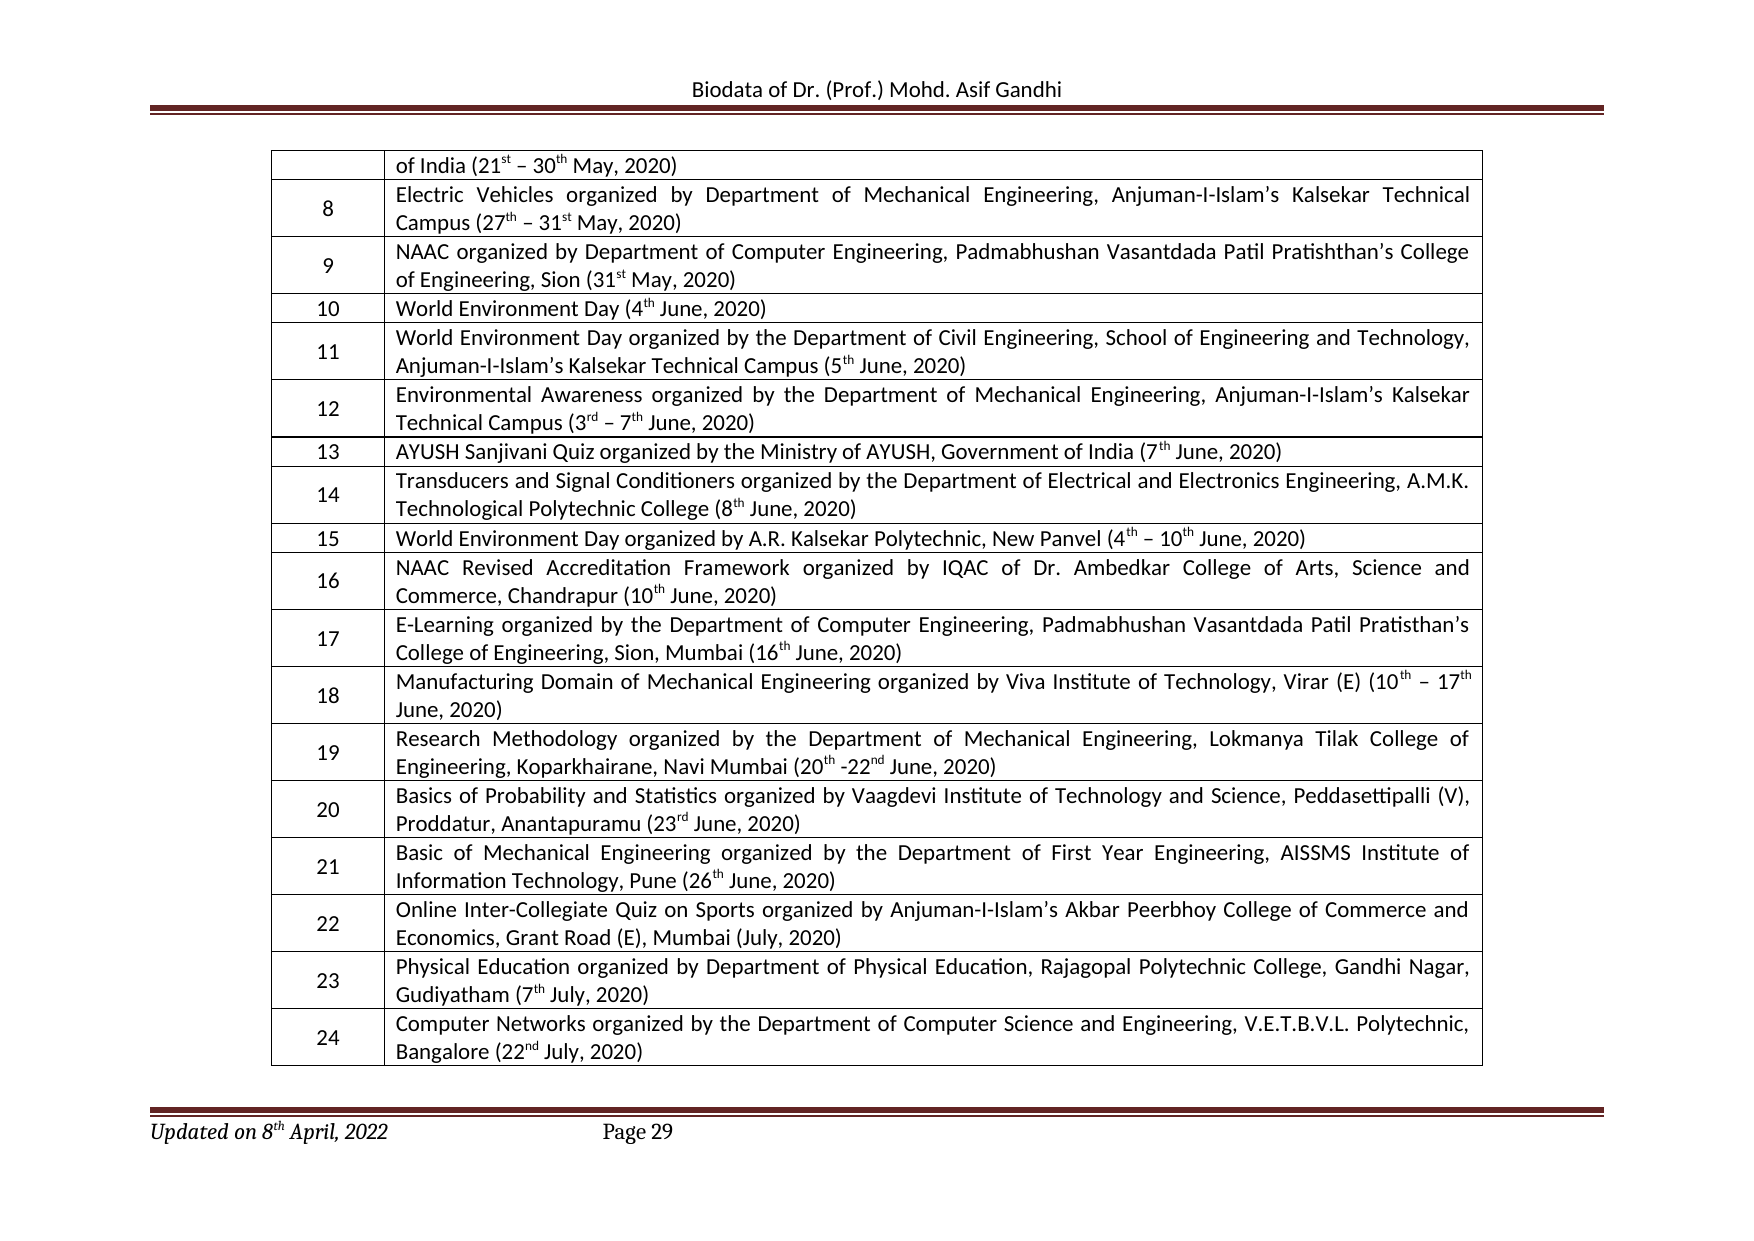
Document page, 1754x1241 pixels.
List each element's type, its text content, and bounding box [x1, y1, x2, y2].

table_cell 14 [272, 467, 384, 523]
table_cell 16 [272, 553, 384, 609]
table_cell Basic of Mechanical Engineering organized by the Department of First Year Engineering, AISSMS Institute of Information Technology, Pune (26th June, 2020) [385, 838, 1482, 894]
table_cell 19 [272, 724, 384, 780]
table_cell 10 [272, 294, 384, 322]
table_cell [385, 151, 1482, 179]
table_cell World Environment Day organized by the Department of Civil Engineering, School of Engineering and Technology, Anjuman-I-Islam’s Kalsekar Technical Campus (5th June, 2020) [385, 323, 1482, 379]
table_cell 18 [272, 667, 384, 723]
table_cell E-Learning organized by the Department of Computer Engineering, Padmabhushan Vasantdada Patil Pratisthan’s College of Engineering, Sion, Mumbai (16th June, 2020) [385, 610, 1482, 666]
table_cell Online Inter-Collegiate Quiz on Sports organized by Anjuman-I-Islam’s Akbar Peerbhoy College of Commerce and Economics, Grant Road (E), Mumbai (July, 2020) [385, 895, 1482, 951]
table_cell Environmental Awareness organized by the Department of Mechanical Engineering, Anjuman-I-Islam’s Kalsekar Technical Campus (3rd – 7th June, 2020) [385, 380, 1482, 436]
table_cell Computer Networks organized by the Department of Computer Science and Engineering, V.E.T.B.V.L. Polytechnic, Bangalore (22nd July, 2020) [385, 1009, 1482, 1065]
table_cell 22 [272, 895, 384, 951]
table_cell 23 [272, 952, 384, 1008]
table_cell 17 [272, 610, 384, 666]
table_cell NAAC organized by Department of Computer Engineering, Padmabhushan Vasantdada Patil Pratishthan’s College of Engineering, Sion (31st May, 2020) [385, 237, 1482, 293]
table_cell 11 [272, 323, 384, 379]
table_cell 8 [272, 180, 384, 236]
table_cell 9 [272, 237, 384, 293]
table_cell 12 [272, 380, 384, 436]
table_cell 15 [272, 524, 384, 552]
table_cell Basics of Probability and Statistics organized by Vaagdevi Institute of Technology and Science, Peddasettipalli (V), Proddatur, Anantapuramu (23rd June, 2020) [385, 781, 1482, 837]
table_cell Physical Education organized by Department of Physical Education, Rajagopal Polytechnic College, Gandhi Nagar, Gudiyatham (7th July, 2020) [385, 952, 1482, 1008]
table_cell Research Methodology organized by the Department of Mechanical Engineering, Lokmanya Tilak College of Engineering, Koparkhairane, Navi Mumbai (20th -22nd June, 2020) [385, 724, 1482, 780]
table_cell World Environment Day (4th June, 2020) [385, 294, 1482, 322]
table_cell 24 [272, 1009, 384, 1065]
table_cell 20 [272, 781, 384, 837]
table_cell World Environment Day organized by A.R. Kalsekar Polytechnic, New Panvel (4th – 10th June, 2020) [385, 524, 1482, 552]
table_cell Transducers and Signal Conditioners organized by the Department of Electrical and Electronics Engineering, A.M.K. Technological Polytechnic College (8th June, 2020) [385, 467, 1482, 523]
table_cell AYUSH Sanjivani Quiz organized by the Ministry of AYUSH, Government of India (7th June, 2020) [385, 438, 1482, 466]
table_cell Electric Vehicles organized by Department of Mechanical Engineering, Anjuman-I-Islam’s Kalsekar Technical Campus (27th – 31st May, 2020) [385, 180, 1482, 236]
table_cell 7 [272, 151, 384, 179]
table_cell 21 [272, 838, 384, 894]
table_cell Manufacturing Domain of Mechanical Engineering organized by Viva Institute of Technology, Virar (E) (10th – 17th June, 2020) [385, 667, 1482, 723]
table_cell NAAC Revised Accreditation Framework organized by IQAC of Dr. Ambedkar College of Arts, Science and Commerce, Chandrapur (10th June, 2020) [385, 553, 1482, 609]
table_cell 13 [272, 438, 384, 466]
